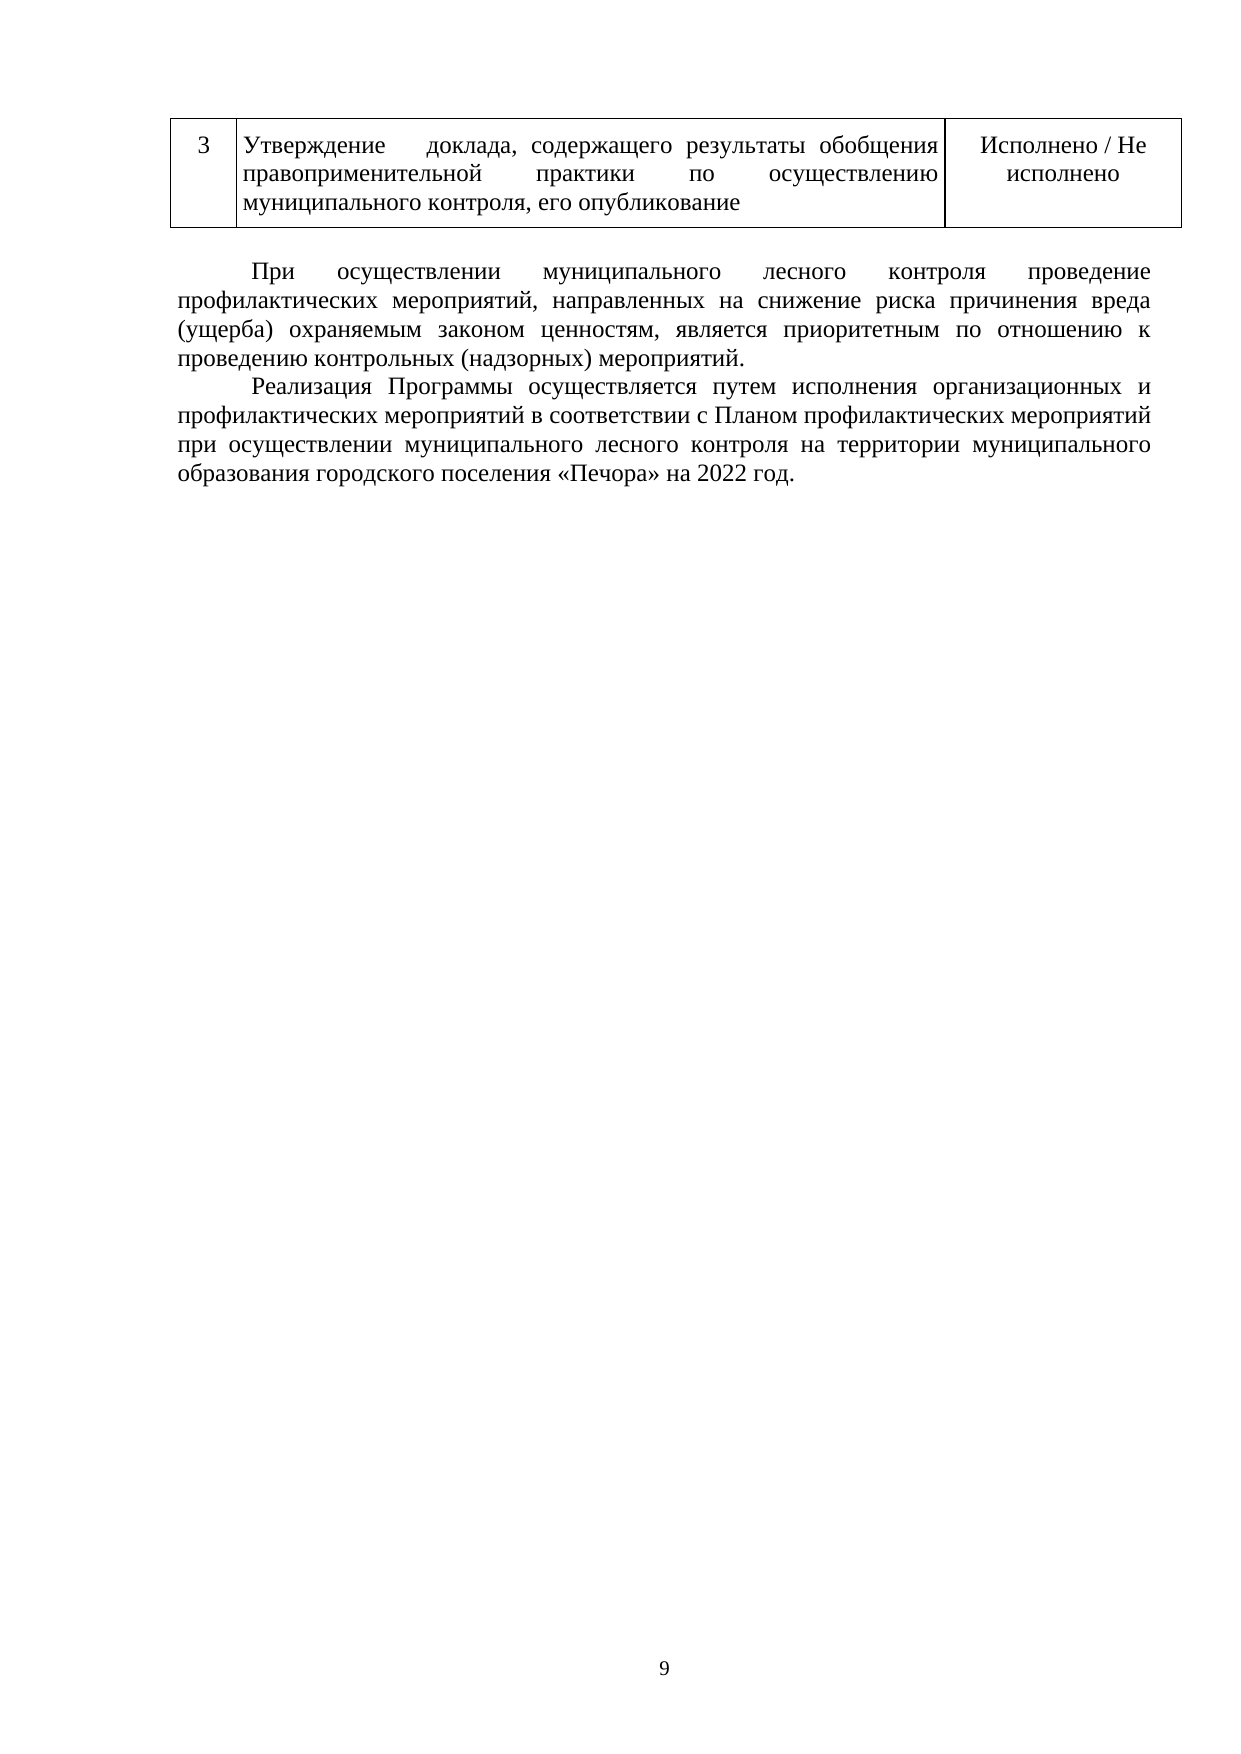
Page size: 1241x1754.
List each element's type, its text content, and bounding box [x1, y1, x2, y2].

table_cell 3 [171, 119, 236, 227]
text При осуществлении муниципального лесного контроля проведение профилактических мероприятий, направленных на снижение риска причинения вреда (ущерба) охраняемым законом ценностям, является приоритетным по отношению к проведению контрольных (надзорных) мероприятий. [177, 256, 1152, 371]
text Реализация Программы осуществляется путем исполнения организационных и профилактических мероприятий в соответствии с Планом профилактических мероприятий при осуществлении муниципального лесного контроля на территории муниципального образования городского поселения «Печора» на 2022 год. [177, 371, 1152, 486]
table_cell Исполнено / Не исполнено [946, 119, 1181, 227]
table_cell Утверждение доклада, содержащего результаты обобщения правоприменительной практики по осуществлению муниципального контроля, его опубликование [237, 119, 944, 227]
